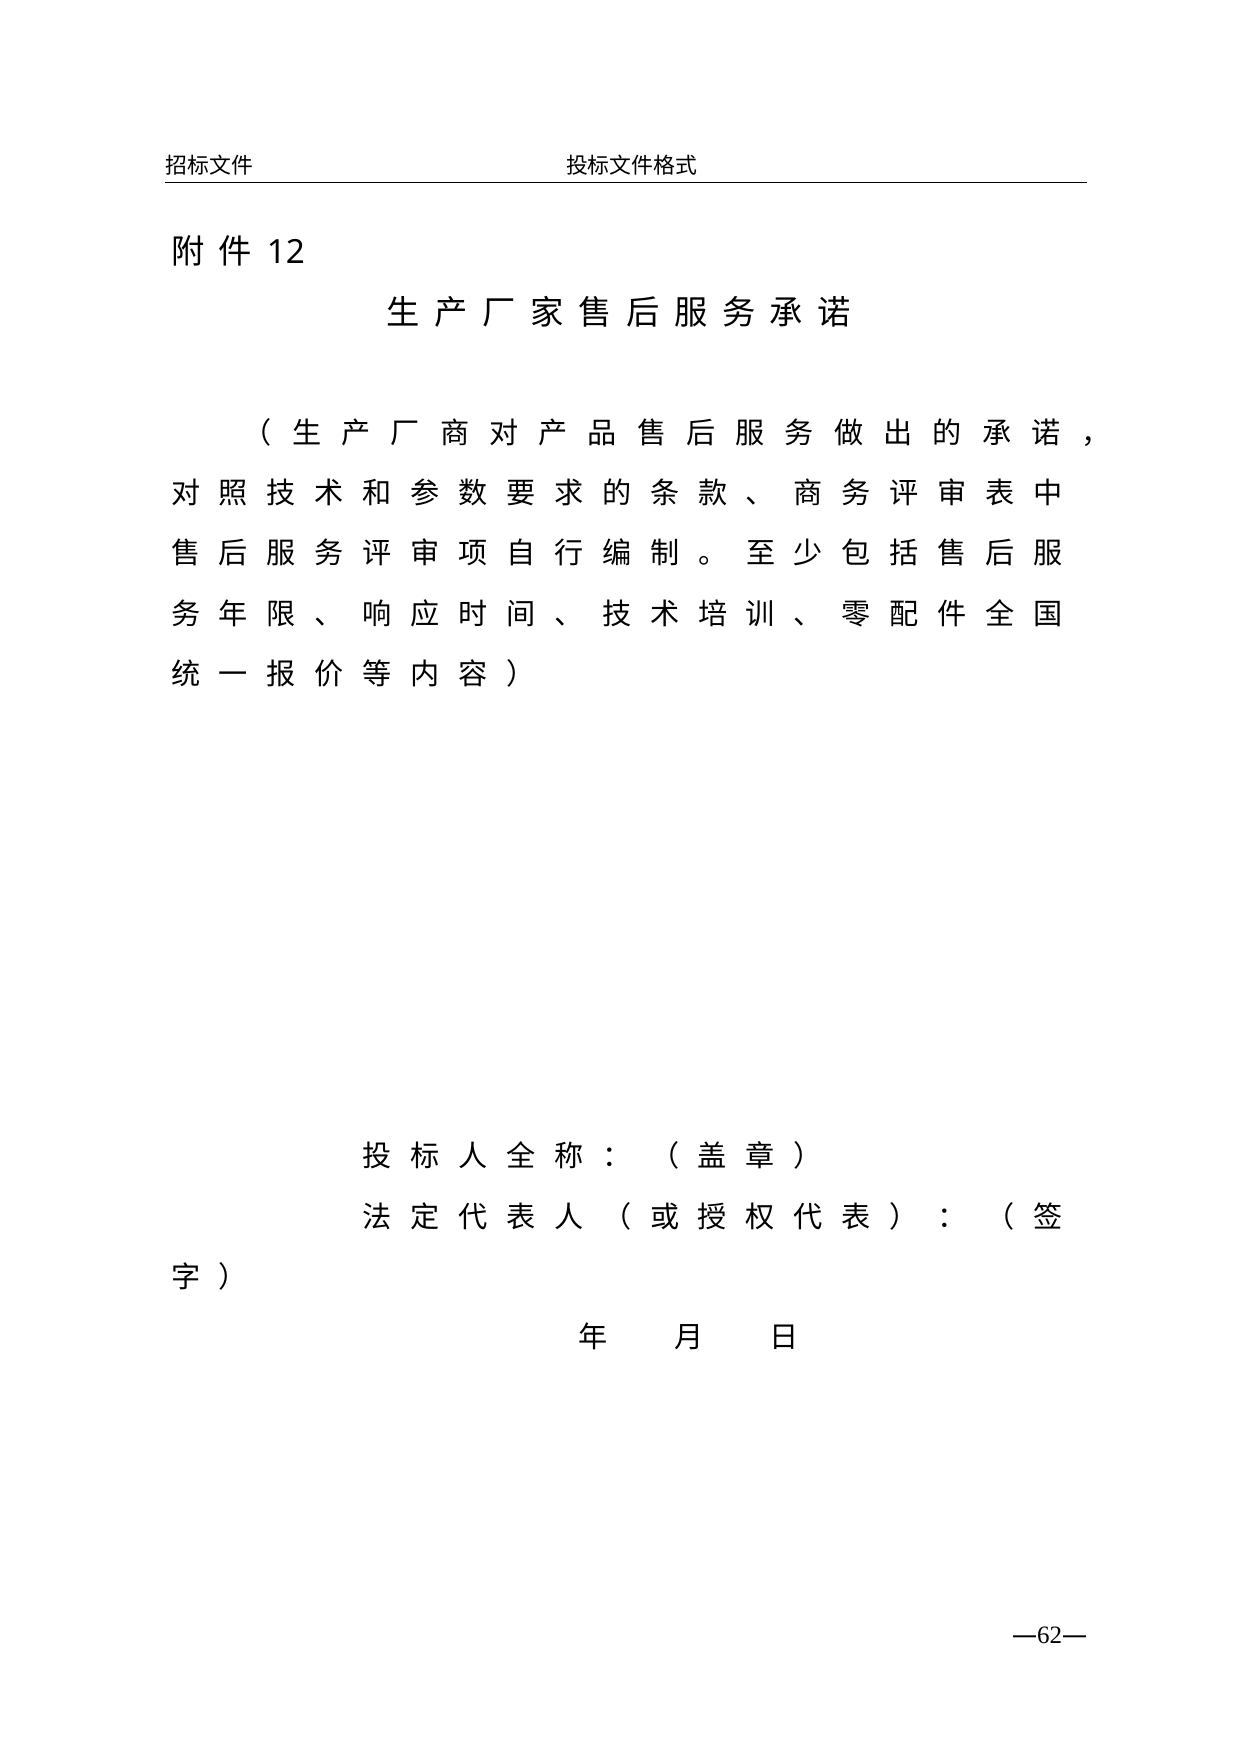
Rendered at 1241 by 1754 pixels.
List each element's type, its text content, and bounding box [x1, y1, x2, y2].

text 投标人全称：（盖章） [171, 1124, 1081, 1184]
text （生产厂商对产品售后服务做出的承诺，对照技术和参数要求的条款、商务评审表中售后服务评审项自行编制。至少包括售后服务年限、响应时间、技术培训、零配件全国统一报价等内容） [171, 400, 1081, 702]
text 附件12 [171, 219, 1081, 280]
text 生产厂家售后服务承诺 [171, 280, 1081, 340]
text 年 月 日 [171, 1305, 1081, 1365]
text 法定代表人（或授权代表）：（签字） [171, 1184, 1081, 1305]
